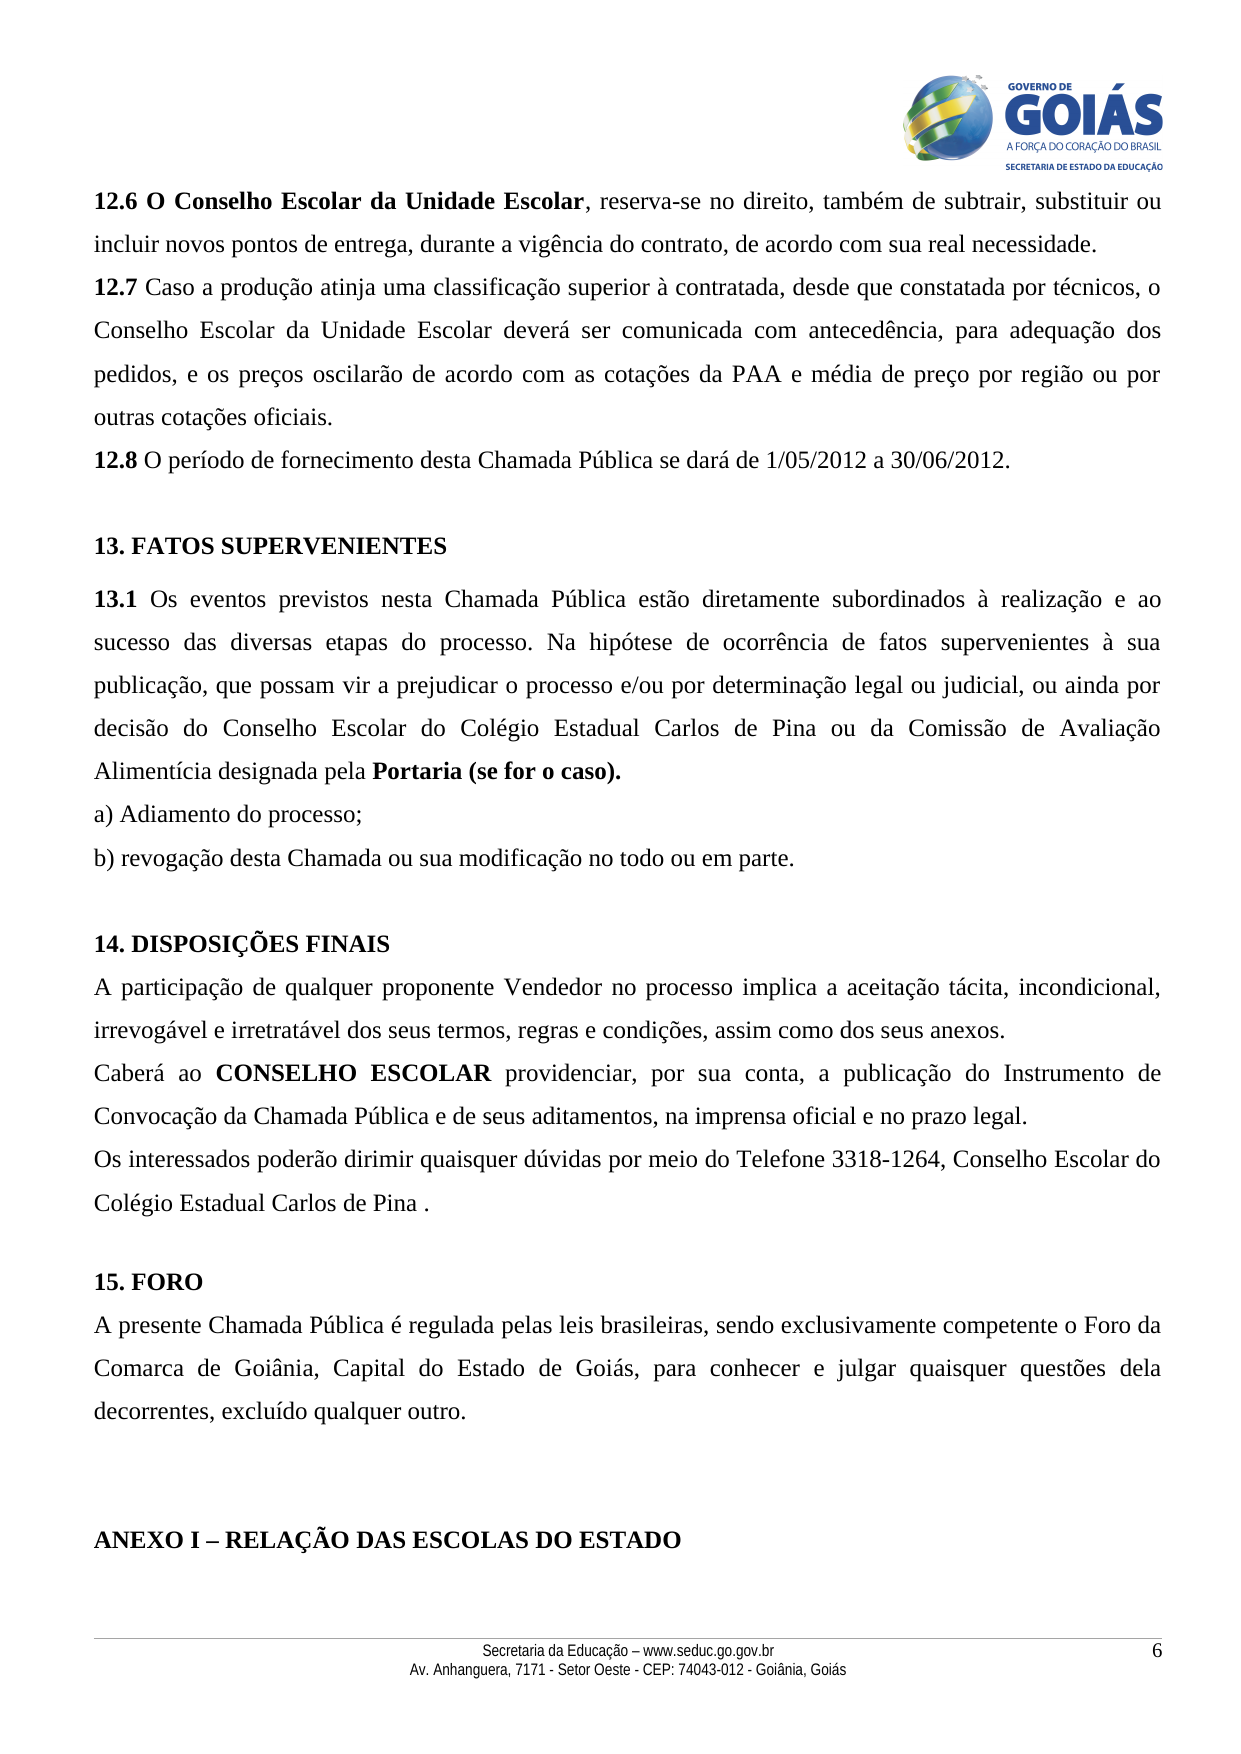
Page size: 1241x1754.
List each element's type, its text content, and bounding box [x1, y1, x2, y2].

text 13.1 Os eventos previstos nesta Chamada Pública estão diretamente subordinados à realização e ao sucesso das diversas etapas do processo. Na hipótese de ocorrência de fatos supervenientes à sua publicação, que possam vir a prejudicar o processo e/ou por determinação legal ou judicial, ou ainda por decisão do Conselho Escolar do Colégio Estadual Carlos de Pina ou da Comissão de Avaliação Alimentícia designada pela Portaria (se for o caso). [94, 584, 1162, 785]
text 12.8 O período de fornecimento desta Chamada Pública se dará de 1/05/2012 a 30/06/2012. [94, 445, 1162, 474]
picture [903, 75, 1163, 172]
text A presente Chamada Pública é regulada pelas leis brasileiras, sendo exclusivamente competente o Foro da Comarca de Goiânia, Capital do Estado de Goiás, para conhecer e julgar quaisquer questões dela decorrentes, excluído qualquer outro. [94, 1310, 1162, 1425]
text Caberá ao CONSELHO ESCOLAR providenciar, por sua conta, a publicação do Instrumento de Convocação da Chamada Pública e de seus aditamentos, na imprensa oficial e no prazo legal. [94, 1058, 1162, 1130]
text A participação de qualquer proponente Vendedor no processo implica a aceitação tácita, incondicional, irrevogável e irretratável dos seus termos, regras e condições, assim como dos seus anexos. [94, 972, 1162, 1044]
text 12.7 Caso a produção atinja uma classificação superior à contratada, desde que constatada por técnicos, o Conselho Escolar da Unidade Escolar deverá ser comunicada com antecedência, para adequação dos pedidos, e os preços oscilarão de acordo com as cotações da PAA e média de preço por região ou por outras cotações oficiais. [94, 272, 1162, 431]
text 12.6 O Conselho Escolar da Unidade Escolar, reserva-se no direito, também de subtrair, substituir ou incluir novos pontos de entrega, durante a vigência do contrato, de acordo com sua real necessidade. [94, 186, 1162, 258]
text b) revogação desta Chamada ou sua modificação no todo ou em parte. [94, 843, 1162, 871]
text 15. FORO [94, 1267, 1162, 1296]
text Os interessados poderão dirimir quaisquer dúvidas por meio do Telefone 3318-1264, Conselho Escolar do Colégio Estadual Carlos de Pina . [94, 1144, 1162, 1216]
text a) Adiamento do processo; [94, 799, 1162, 828]
text 13. FATOS SUPERVENIENTES [94, 531, 1162, 560]
text 14. DISPOSIÇÕES FINAIS [94, 929, 1162, 958]
text ANEXO I – RELAÇÃO DAS ESCOLAS DO ESTADO [94, 1526, 1162, 1554]
